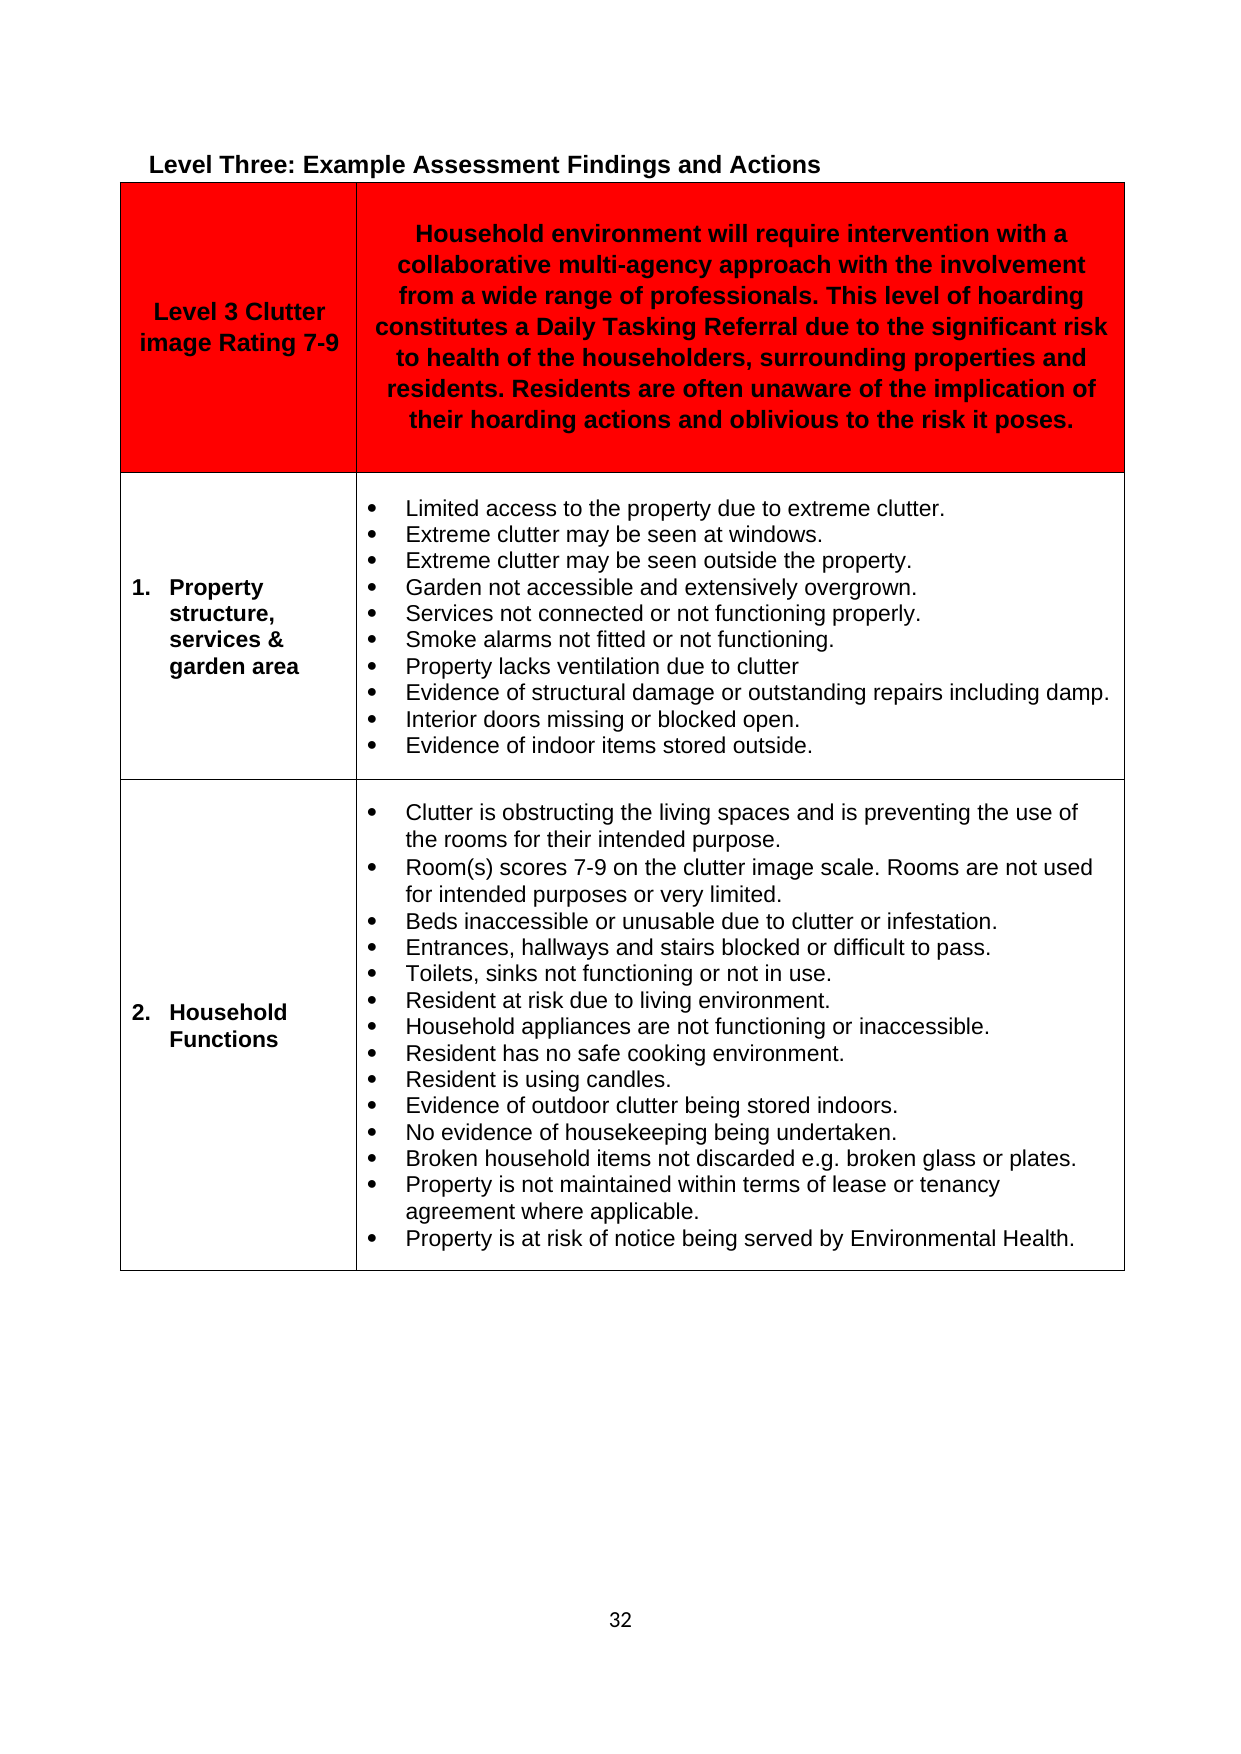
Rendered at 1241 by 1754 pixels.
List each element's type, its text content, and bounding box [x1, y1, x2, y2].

subtitle Level Three: Example Assessment Findings and Actions [148, 150, 1038, 179]
table_cell Limited access to the property due to extreme clutter. Extreme clutter may be seen at windows. Extreme clutter may be seen outside the property. Garden not accessible and extensively overgrown. Services not connected or not functioning properly. Smoke alarms not fitted or not functioning. Property lacks ventilation due to clutter Evidence of structural damage or outstanding repairs including damp. Interior doors missing or blocked open. Evidence of indoor items stored outside. [357, 473, 1124, 779]
table_header Household environment will require intervention with a collaborative multi-agency approach with the involvement from a wide range of professionals. This level of hoarding constitutes a Daily Tasking Referral due to the significant risk to health of the householders, surrounding properties and residents. Residents are often unaware of the implication of their hoarding actions and oblivious to the risk it poses. [357, 183, 1124, 472]
table_cell Property structure, services & garden area [121, 473, 356, 779]
table_cell Clutter is obstructing the living spaces and is preventing the use of the rooms for their intended purpose. Room(s) scores 7-9 on the clutter image scale. Rooms are not used for intended purposes or very limited. Beds inaccessible or unusable due to clutter or infestation. Entrances, hallways and stairs blocked or difficult to pass. Toilets, sinks not functioning or not in use. Resident at risk due to living environment. Household appliances are not functioning or inaccessible. Resident has no safe cooking environment. Resident is using candles. Evidence of outdoor clutter being stored indoors. No evidence of housekeeping being undertaken. Broken household items not discarded e.g. broken glass or plates. Property is not maintained within terms of lease or tenancy agreement where applicable. Property is at risk of notice being served by Environmental Health. [357, 780, 1124, 1270]
table_header Level 3 Clutter image Rating 7-9 [121, 183, 356, 472]
table_cell Household Functions [121, 780, 356, 1270]
